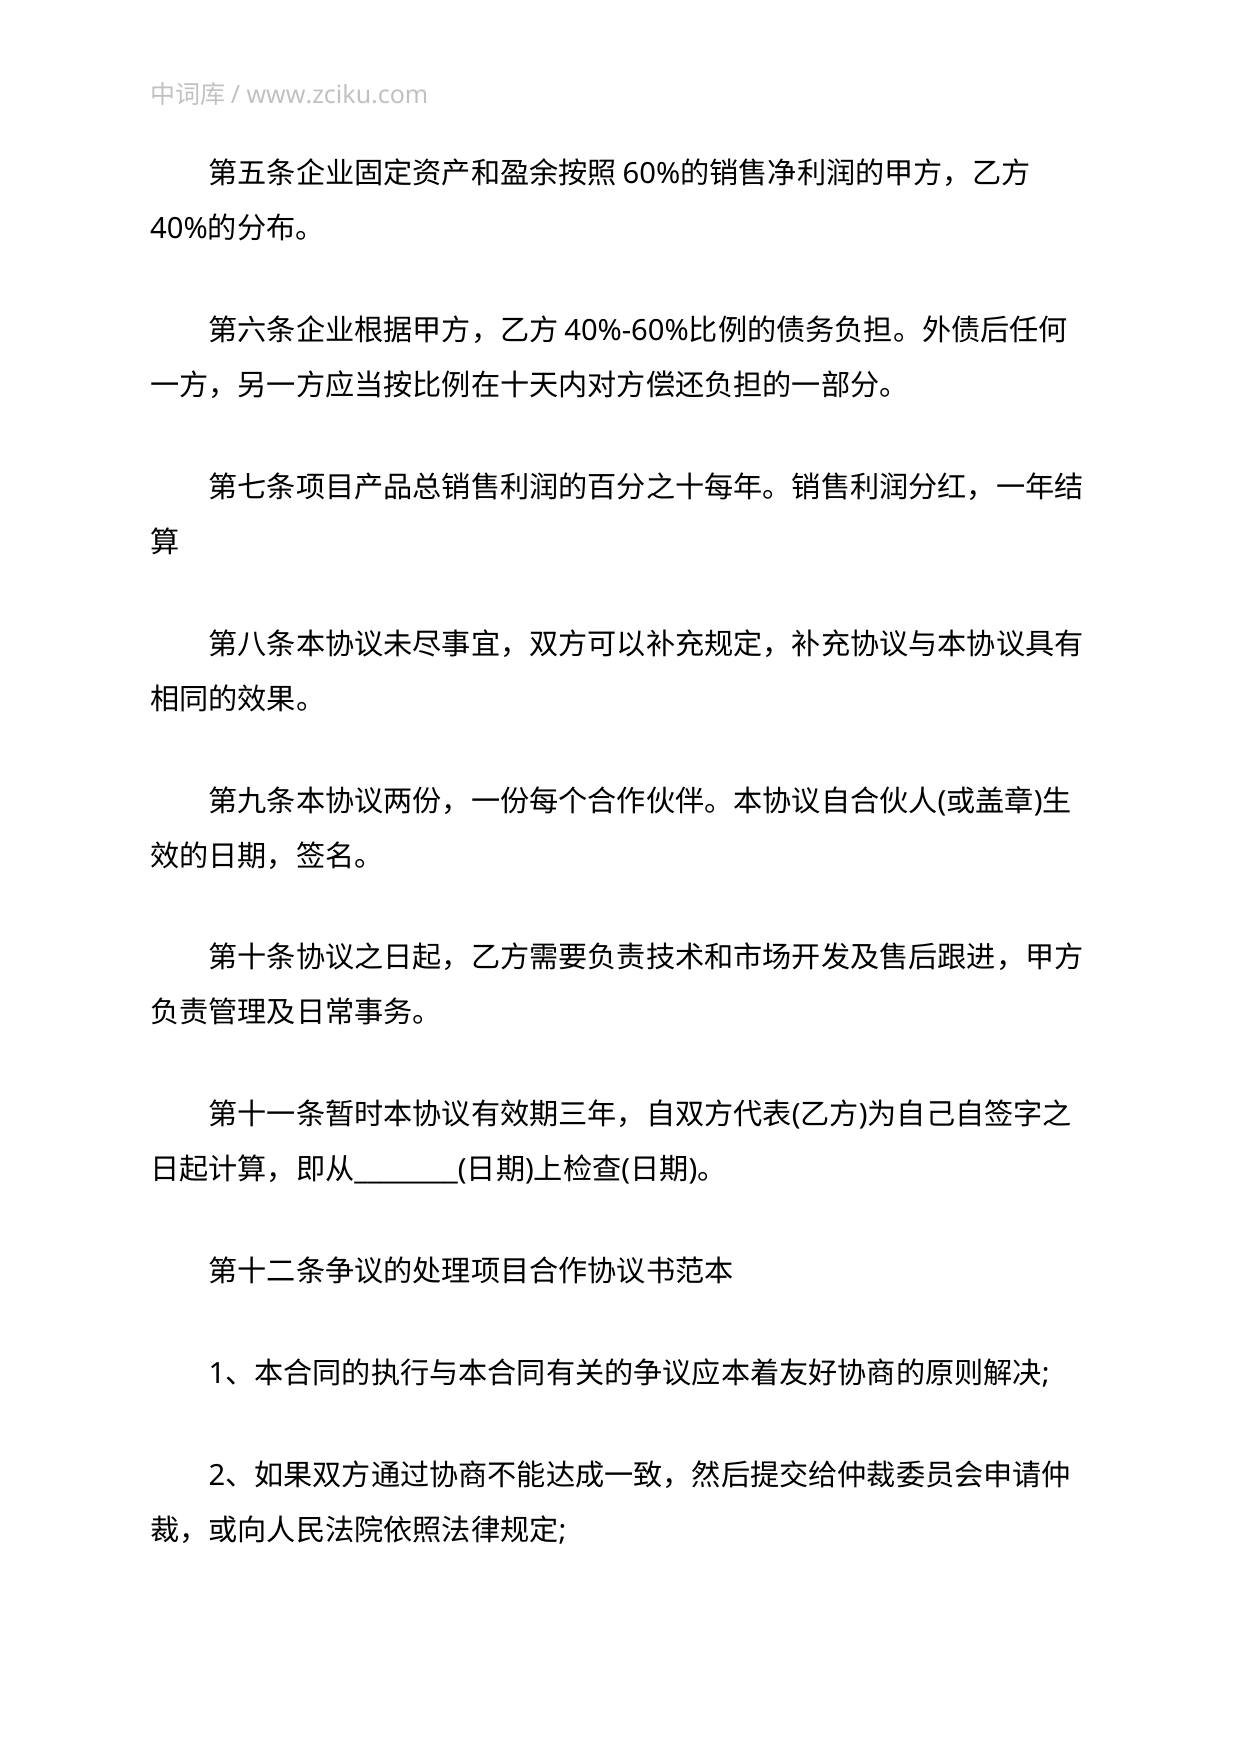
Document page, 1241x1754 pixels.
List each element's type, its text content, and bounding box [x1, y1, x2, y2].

text 第十一条暂时本协议有效期三年，自双方代表(乙方)为自己自签字之日起计算，即从________(日期)上检查(日期)。 [150, 1091, 1090, 1188]
text 第五条企业固定资产和盈余按照60%的销售净利润的甲方，乙方40%的分布。 [150, 150, 1090, 247]
text 第十条协议之日起，乙方需要负责技术和市场开发及售后跟进，甲方负责管理及日常事务。 [150, 934, 1090, 1031]
text 第十二条争议的处理项目合作协议书范本 [150, 1247, 1090, 1290]
text 2、如果双方通过协商不能达成一致，然后提交给仲裁委员会申请仲裁，或向人民法院依照法律规定; [150, 1451, 1090, 1549]
text 1、本合同的执行与本合同有关的争议应本着友好协商的原则解决; [150, 1349, 1090, 1392]
text 第九条本协议两份，一份每个合作伙伴。本协议自合伙人(或盖章)生效的日期，签名。 [150, 777, 1090, 874]
text 第六条企业根据甲方，乙方40%-60%比例的债务负担。外债后任何一方，另一方应当按比例在十天内对方偿还负担的一部分。 [150, 307, 1090, 404]
text 第八条本协议未尽事宜，双方可以补充规定，补充协议与本协议具有相同的效果。 [150, 620, 1090, 718]
text 第七条项目产品总销售利润的百分之十每年。销售利润分红，一年结算 [150, 464, 1090, 561]
